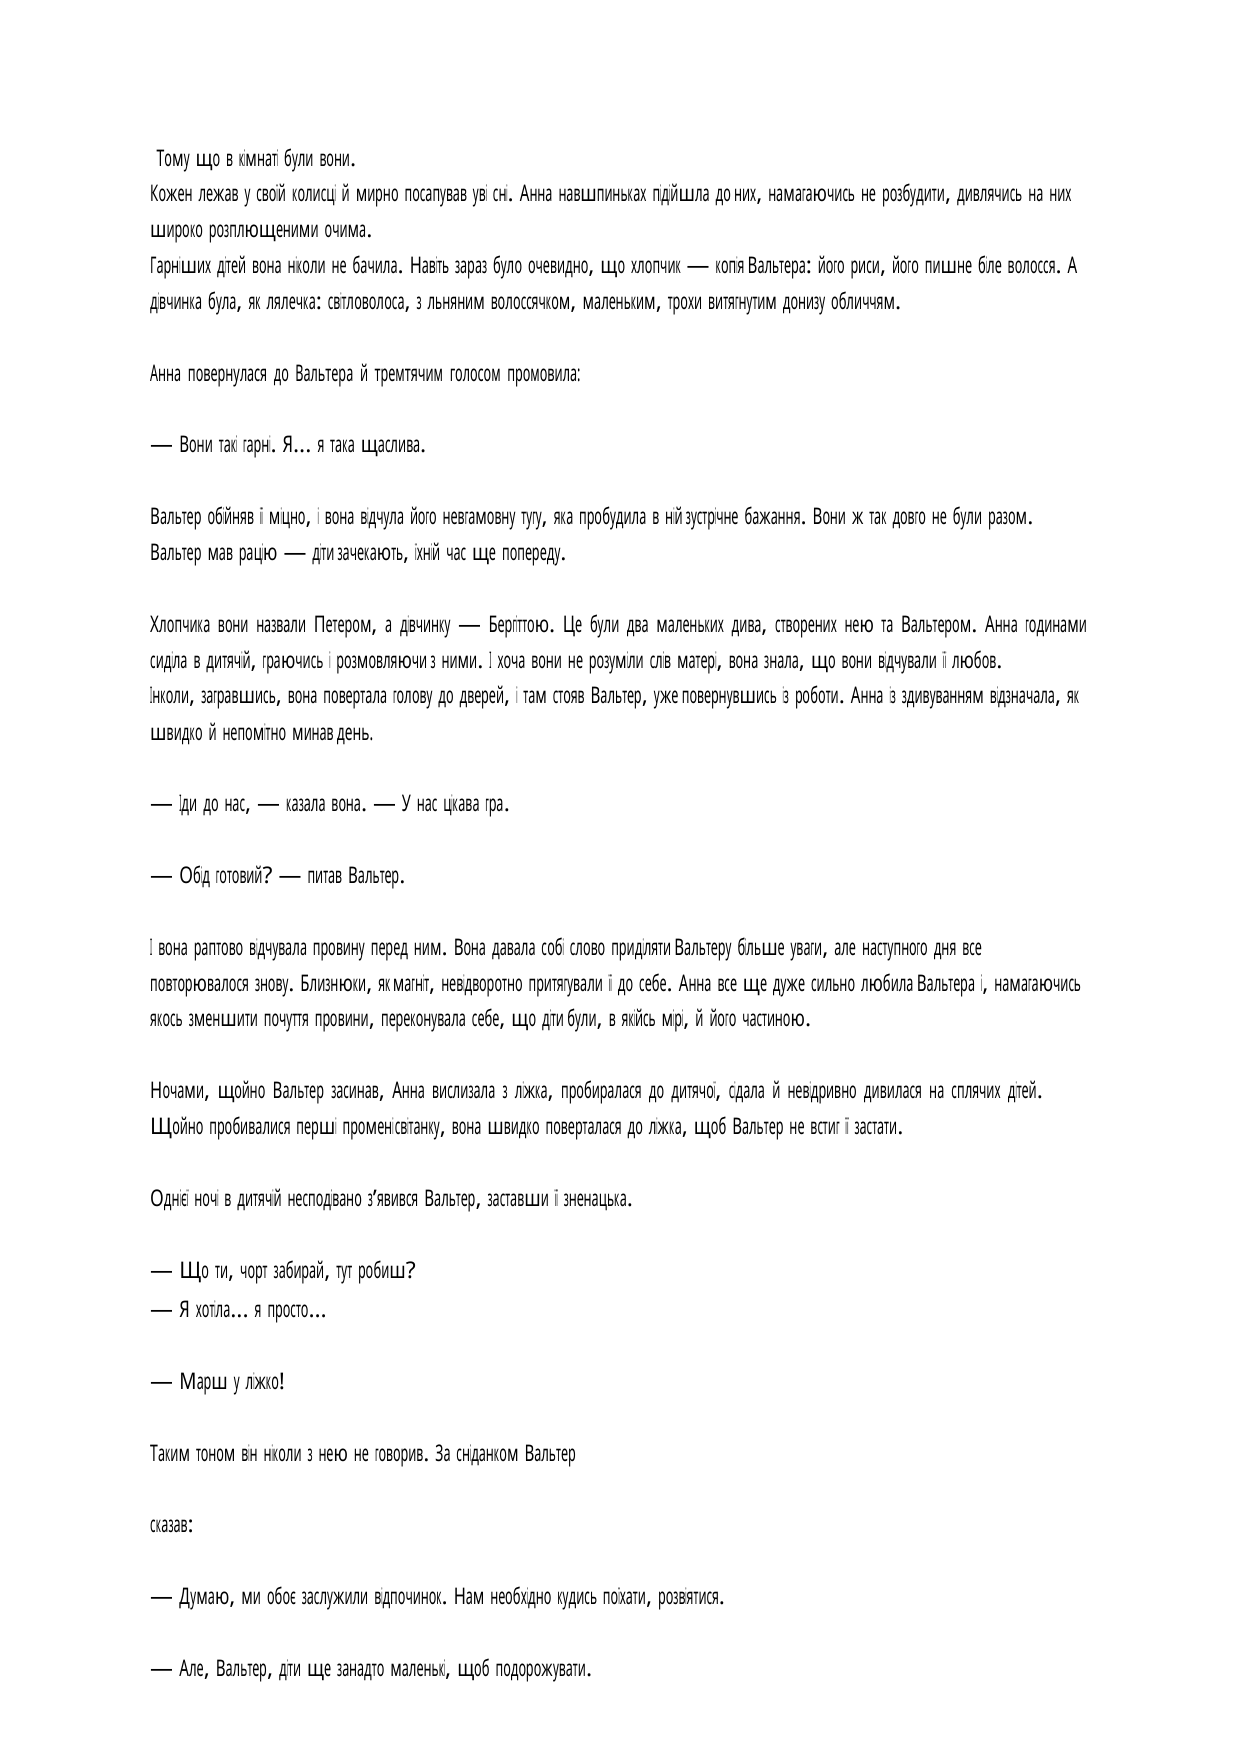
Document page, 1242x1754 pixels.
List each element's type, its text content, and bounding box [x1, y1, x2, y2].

list Вони такі гарні. Я... я така щаслива. [150, 428, 1102, 459]
text Тому що в кімнаті були вони. [156, 142, 1102, 173]
list Марш у ліжко! [150, 1365, 1102, 1396]
list Іди до нас, — казала вона. — У нас цікава гра. [150, 787, 1102, 818]
list Я хотіла... я просто... [150, 1293, 1102, 1324]
text І вона раптово відчувала провину перед ним. Вона давала собі слово приділяти Вальтеру більше уваги, але наступного дня все повторювалося знову. Близнюки, як магніт, невідворотно притягували її до себе. Анна все ще дуже сильно любила Вальтера і, намагаючись якось зменшити почуття провини, переконувала себе, що діти були, в якійсь мірі, й його частиною. [150, 931, 1081, 1034]
list Обід готовий? — питав Вальтер. [150, 859, 1102, 890]
list Що ти, чорт забирай, тут робиш? [150, 1254, 1102, 1285]
text Таким тоном він ніколи з нею не говорив. За сніданком Вальтер сказав: [150, 1437, 609, 1540]
list Але, Вальтер, діти ще занадто маленькі, щоб подорожувати. [150, 1652, 1102, 1683]
text Інколи, загравшись, вона повертала голову до дверей, і там стояв Вальтер, уже повернувшись із роботи. Анна із здивуванням відзначала, як швидко й непомітно минав день. [150, 679, 1102, 747]
text Вальтер обійняв її міцно, і вона відчула його невгамовну тугу, яка пробудила в ній зустрічне бажання. Вони ж так довго не були разом. Вальтер мав рацію — діти зачекають, їхній час ще попереду. [150, 500, 1087, 567]
text Кожен лежав у своїй колисці й мирно посапував уві сні. Анна навшпиньках підійшла до них, намагаючись не розбудити, дивлячись на них широко розплющеними очима. [150, 177, 1102, 244]
text Гарніших дітей вона ніколи не бачила. Навіть зараз було очевидно, що хлопчик — копія Вальтера: його риси, його пишне біле волосся. А дівчинка була, як лялечка: світловолоса, з льняним волоссячком, маленьким, трохи витягнутим донизу обличчям. [150, 249, 1087, 316]
text Анна повернулася до Вальтера й тремтячим голосом промовила: [150, 356, 1102, 388]
list Думаю, ми обоє заслужили відпочинок. Нам необхідно кудись поїхати, розвіятися. [150, 1580, 1102, 1612]
text Хлопчика вони назвали Петером, а дівчинку — Бергіттою. Це були два маленьких дива, створених нею та Вальтером. Анна годинами сиділа в дитячій, граючись і розмовляючи з ними. І хоча вони не розуміли слів матері, вона знала, що вони відчували її любов. [150, 608, 1087, 675]
text Ночами, щойно Вальтер засинав, Анна вислизала з ліжка, пробиралася до дитячої, сідала й невідривно дивилася на сплячих дітей. Щойно пробивалися перші промені світанку, вона швидко поверталася до ліжка, щоб Вальтер не встиг її застати. [150, 1074, 1043, 1141]
text Однієї ночі в дитячій несподівано з’явився Вальтер, заставши її зненацька. [150, 1182, 1102, 1213]
